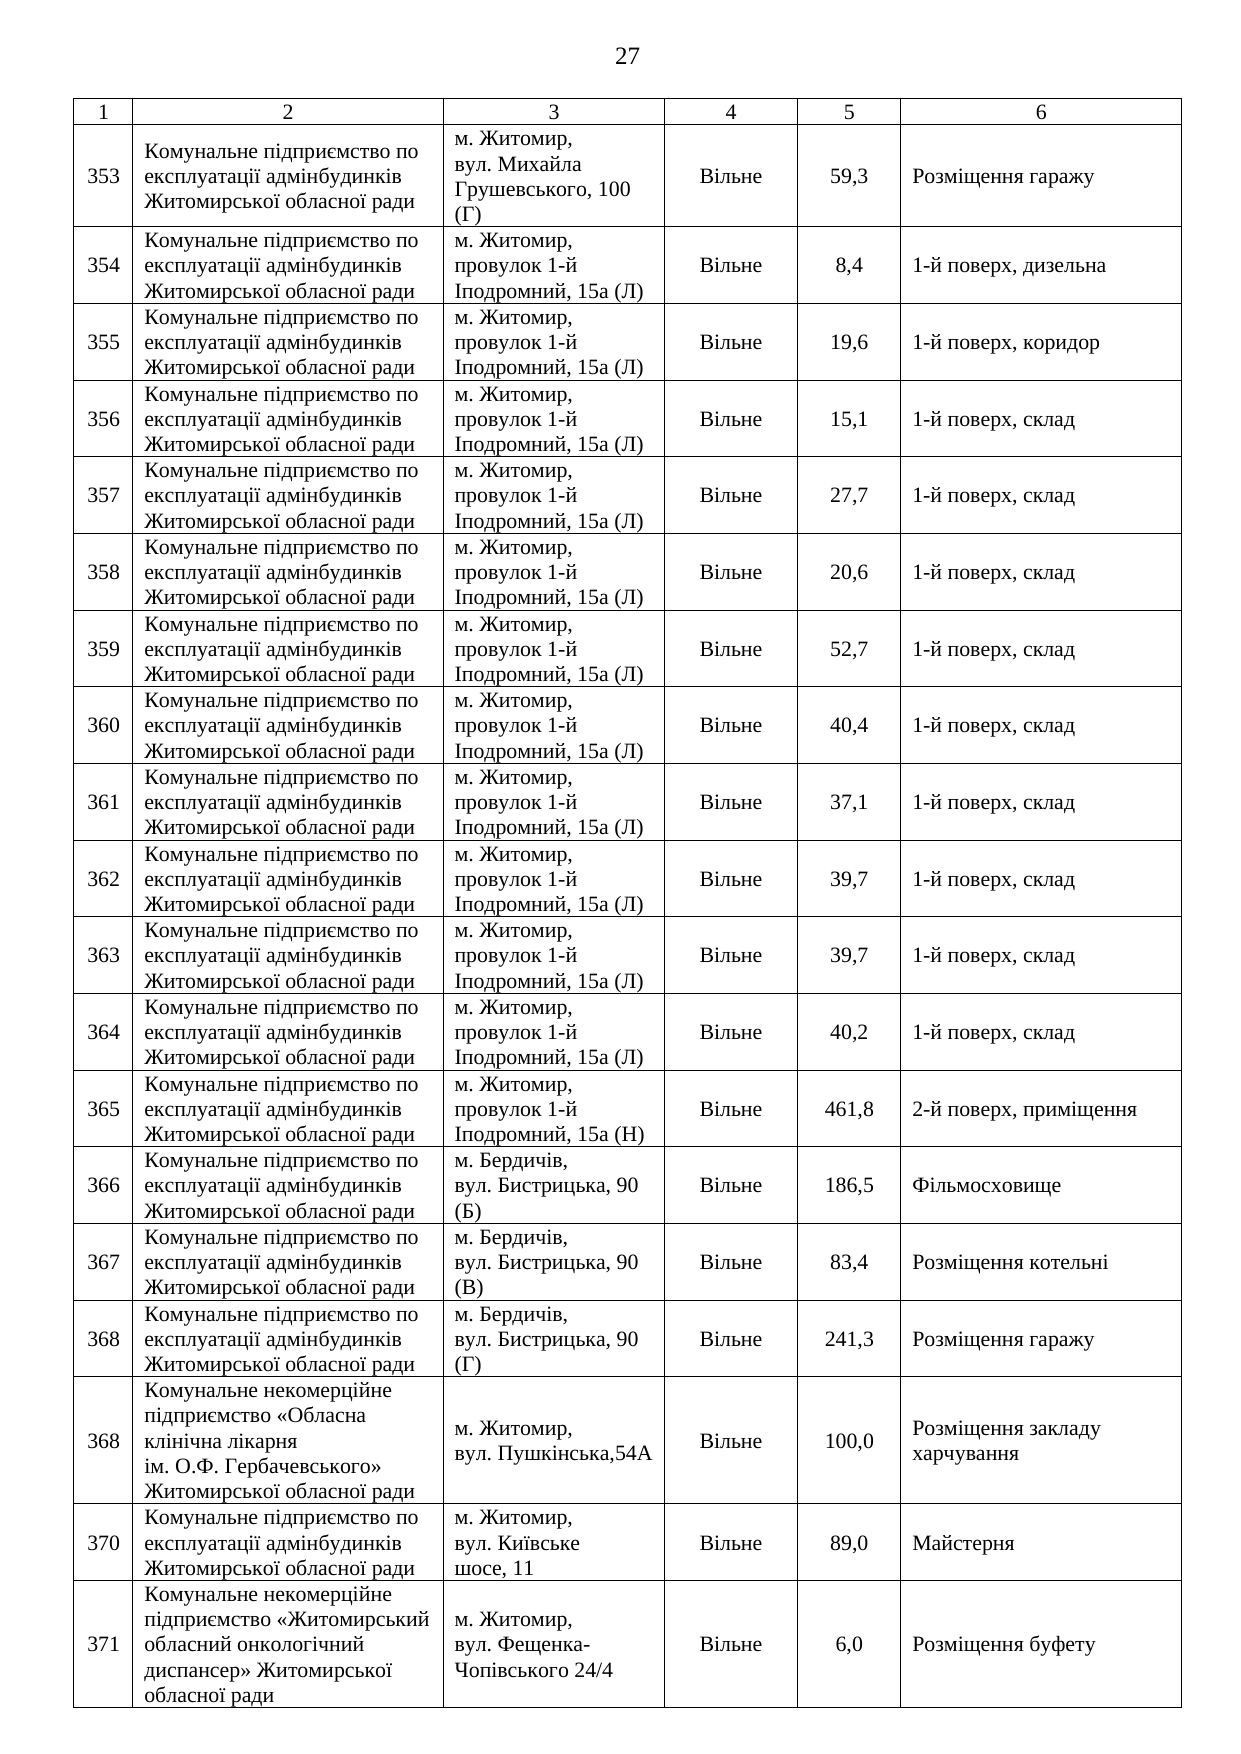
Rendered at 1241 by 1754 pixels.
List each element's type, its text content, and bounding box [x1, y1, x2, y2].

table_cell Вільне [665, 304, 797, 379]
table_cell 5 [798, 99, 900, 124]
table_cell 20,6 [798, 534, 900, 609]
table_cell м. Житомир, провулок 1-й Іподромний, 15а (Л) [444, 917, 664, 993]
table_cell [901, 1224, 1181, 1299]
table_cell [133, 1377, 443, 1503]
table_cell 1-й поверх, склад [901, 917, 1181, 993]
table_cell м. Житомир, провулок 1-й Іподромний, 15а (Л) [444, 304, 664, 379]
table_cell Вільне [665, 125, 797, 226]
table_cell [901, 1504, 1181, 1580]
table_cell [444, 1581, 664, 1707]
table_cell 354 [74, 227, 132, 303]
table_cell Комунальне підприємство по експлуатації адмінбудинків Житомирської обласної ради [133, 227, 443, 303]
table_cell Комунальне підприємство по експлуатації адмінбудинків Житомирської обласної ради [133, 687, 443, 763]
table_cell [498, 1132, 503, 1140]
table_cell 1 [74, 99, 132, 124]
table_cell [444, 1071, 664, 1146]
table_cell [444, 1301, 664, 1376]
table_cell м. Житомир, провулок 1-й Іподромний, 15а (Л) [444, 381, 664, 456]
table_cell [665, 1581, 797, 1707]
table_cell м. Житомир, провулок 1-й Іподромний, 15а (Л) [444, 764, 664, 839]
table_cell 19,6 [798, 304, 900, 379]
table_cell Вільне [665, 534, 797, 609]
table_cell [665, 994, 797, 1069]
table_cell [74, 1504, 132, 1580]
table_cell 363 [74, 917, 132, 993]
table_cell Комунальне підприємство по експлуатації адмінбудинків Житомирської обласної ради [133, 917, 443, 993]
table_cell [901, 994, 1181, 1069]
table_cell Вільне [665, 381, 797, 456]
table_cell Комунальне підприємство по експлуатації адмінбудинків Житомирської обласної ради [133, 841, 443, 916]
table_cell Вільне [665, 764, 797, 839]
table_cell 1-й поверх, склад [901, 381, 1181, 456]
table_cell м. Житомир, провулок 1-й Іподромний, 15а (Л) [444, 994, 664, 1069]
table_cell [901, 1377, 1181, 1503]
table_cell Вільне [665, 611, 797, 686]
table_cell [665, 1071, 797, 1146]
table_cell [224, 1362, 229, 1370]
table_cell 355 [74, 304, 132, 379]
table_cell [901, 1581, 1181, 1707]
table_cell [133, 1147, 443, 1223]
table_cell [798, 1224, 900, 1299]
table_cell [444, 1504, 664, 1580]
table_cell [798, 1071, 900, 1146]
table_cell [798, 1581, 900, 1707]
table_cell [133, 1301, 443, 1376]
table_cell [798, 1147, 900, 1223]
table_cell 3 [444, 99, 664, 124]
table_cell 40,4 [798, 687, 900, 763]
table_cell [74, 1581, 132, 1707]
table_cell Комунальне підприємство по експлуатації адмінбудинків Житомирської обласної ради [133, 534, 443, 609]
table_cell м. Житомир, провулок 1-й Іподромний, 15а (Л) [444, 841, 664, 916]
table_cell Комунальне підприємство по експлуатації адмінбудинків Житомирської обласної ради [133, 764, 443, 839]
table_cell 1-й поверх, склад [901, 841, 1181, 916]
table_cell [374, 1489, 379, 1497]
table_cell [133, 125, 443, 226]
table_cell Вільне [665, 227, 797, 303]
table_cell м. Житомир, провулок 1-й Іподромний, 15а (Л) [444, 227, 664, 303]
table_cell 6 [901, 99, 1181, 124]
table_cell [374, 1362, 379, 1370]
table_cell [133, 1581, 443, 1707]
table_cell 59,3 [798, 125, 900, 226]
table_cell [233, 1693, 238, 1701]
table_cell 1-й поверх, склад [901, 687, 1181, 763]
table_cell 1-й поверх, дизельна [901, 227, 1181, 303]
table_cell Комунальне підприємство по експлуатації адмінбудинків Житомирської обласної ради [133, 994, 443, 1069]
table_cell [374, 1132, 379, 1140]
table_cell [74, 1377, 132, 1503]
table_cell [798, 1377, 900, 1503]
table_cell Комунальне підприємство по експлуатації адмінбудинків Житомирської обласної ради [133, 381, 443, 456]
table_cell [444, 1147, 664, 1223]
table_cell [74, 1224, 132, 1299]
table_cell 1-й поверх, коридор [901, 304, 1181, 379]
table_cell м. Житомир, провулок 1-й Іподромний, 15а (Л) [444, 457, 664, 533]
table_cell 27,7 [798, 457, 900, 533]
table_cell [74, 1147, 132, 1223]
table_cell 364 [74, 994, 132, 1069]
table_cell 52,7 [798, 611, 900, 686]
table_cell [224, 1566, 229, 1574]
table_cell 357 [74, 457, 132, 533]
table_cell 39,7 [798, 841, 900, 916]
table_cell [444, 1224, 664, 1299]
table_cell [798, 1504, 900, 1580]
table_cell Вільне [665, 457, 797, 533]
table_cell 362 [74, 841, 132, 916]
table_cell 359 [74, 611, 132, 686]
table_cell Розміщення гаражу [901, 125, 1181, 226]
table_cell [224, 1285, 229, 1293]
table_cell 360 [74, 687, 132, 763]
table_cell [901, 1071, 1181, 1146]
table_cell 361 [74, 764, 132, 839]
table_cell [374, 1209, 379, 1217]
table_cell Комунальне підприємство по експлуатації адмінбудинків Житомирської обласної ради [133, 304, 443, 379]
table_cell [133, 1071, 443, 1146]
table_cell м. Житомир, провулок 1-й Іподромний, 15а (Л) [444, 611, 664, 686]
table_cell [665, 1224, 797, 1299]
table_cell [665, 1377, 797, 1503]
table_cell 2 [133, 99, 443, 124]
table_cell 8,4 [798, 227, 900, 303]
table_cell Комунальне підприємство по експлуатації адмінбудинків Житомирської обласної ради [133, 457, 443, 533]
table_cell м. Житомир, вул. Михайла Грушевського, 100 (Г) [444, 125, 664, 226]
table_cell Комунальне підприємство по експлуатації адмінбудинків Житомирської обласної ради [133, 611, 443, 686]
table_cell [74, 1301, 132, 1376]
table_cell 1-й поверх, склад [901, 534, 1181, 609]
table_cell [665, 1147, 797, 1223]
table_cell 37,1 [798, 764, 900, 839]
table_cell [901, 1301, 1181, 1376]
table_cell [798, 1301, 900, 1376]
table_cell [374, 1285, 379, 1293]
table_cell 1-й поверх, склад [901, 611, 1181, 686]
table_cell 1-й поверх, склад [901, 764, 1181, 839]
table_cell 4 [665, 99, 797, 124]
table_cell 353 [74, 125, 132, 226]
table_cell 39,7 [798, 917, 900, 993]
table_cell м. Житомир, провулок 1-й Іподромний, 15а (Л) [444, 534, 664, 609]
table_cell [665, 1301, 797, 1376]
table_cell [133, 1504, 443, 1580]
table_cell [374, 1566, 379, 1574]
table_cell 356 [74, 381, 132, 456]
table_cell 358 [74, 534, 132, 609]
table_cell Вільне [665, 687, 797, 763]
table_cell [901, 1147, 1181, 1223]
table_cell Вільне [665, 917, 797, 993]
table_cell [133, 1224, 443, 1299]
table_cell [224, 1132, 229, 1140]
table_cell Вільне [665, 841, 797, 916]
table_cell 1-й поверх, склад [901, 457, 1181, 533]
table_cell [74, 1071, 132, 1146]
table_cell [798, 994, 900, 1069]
table_cell м. Житомир, провулок 1-й Іподромний, 15а (Л) [444, 687, 664, 763]
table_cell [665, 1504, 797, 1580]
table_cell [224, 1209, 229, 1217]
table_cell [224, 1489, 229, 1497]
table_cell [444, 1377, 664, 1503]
table_cell 15,1 [798, 381, 900, 456]
